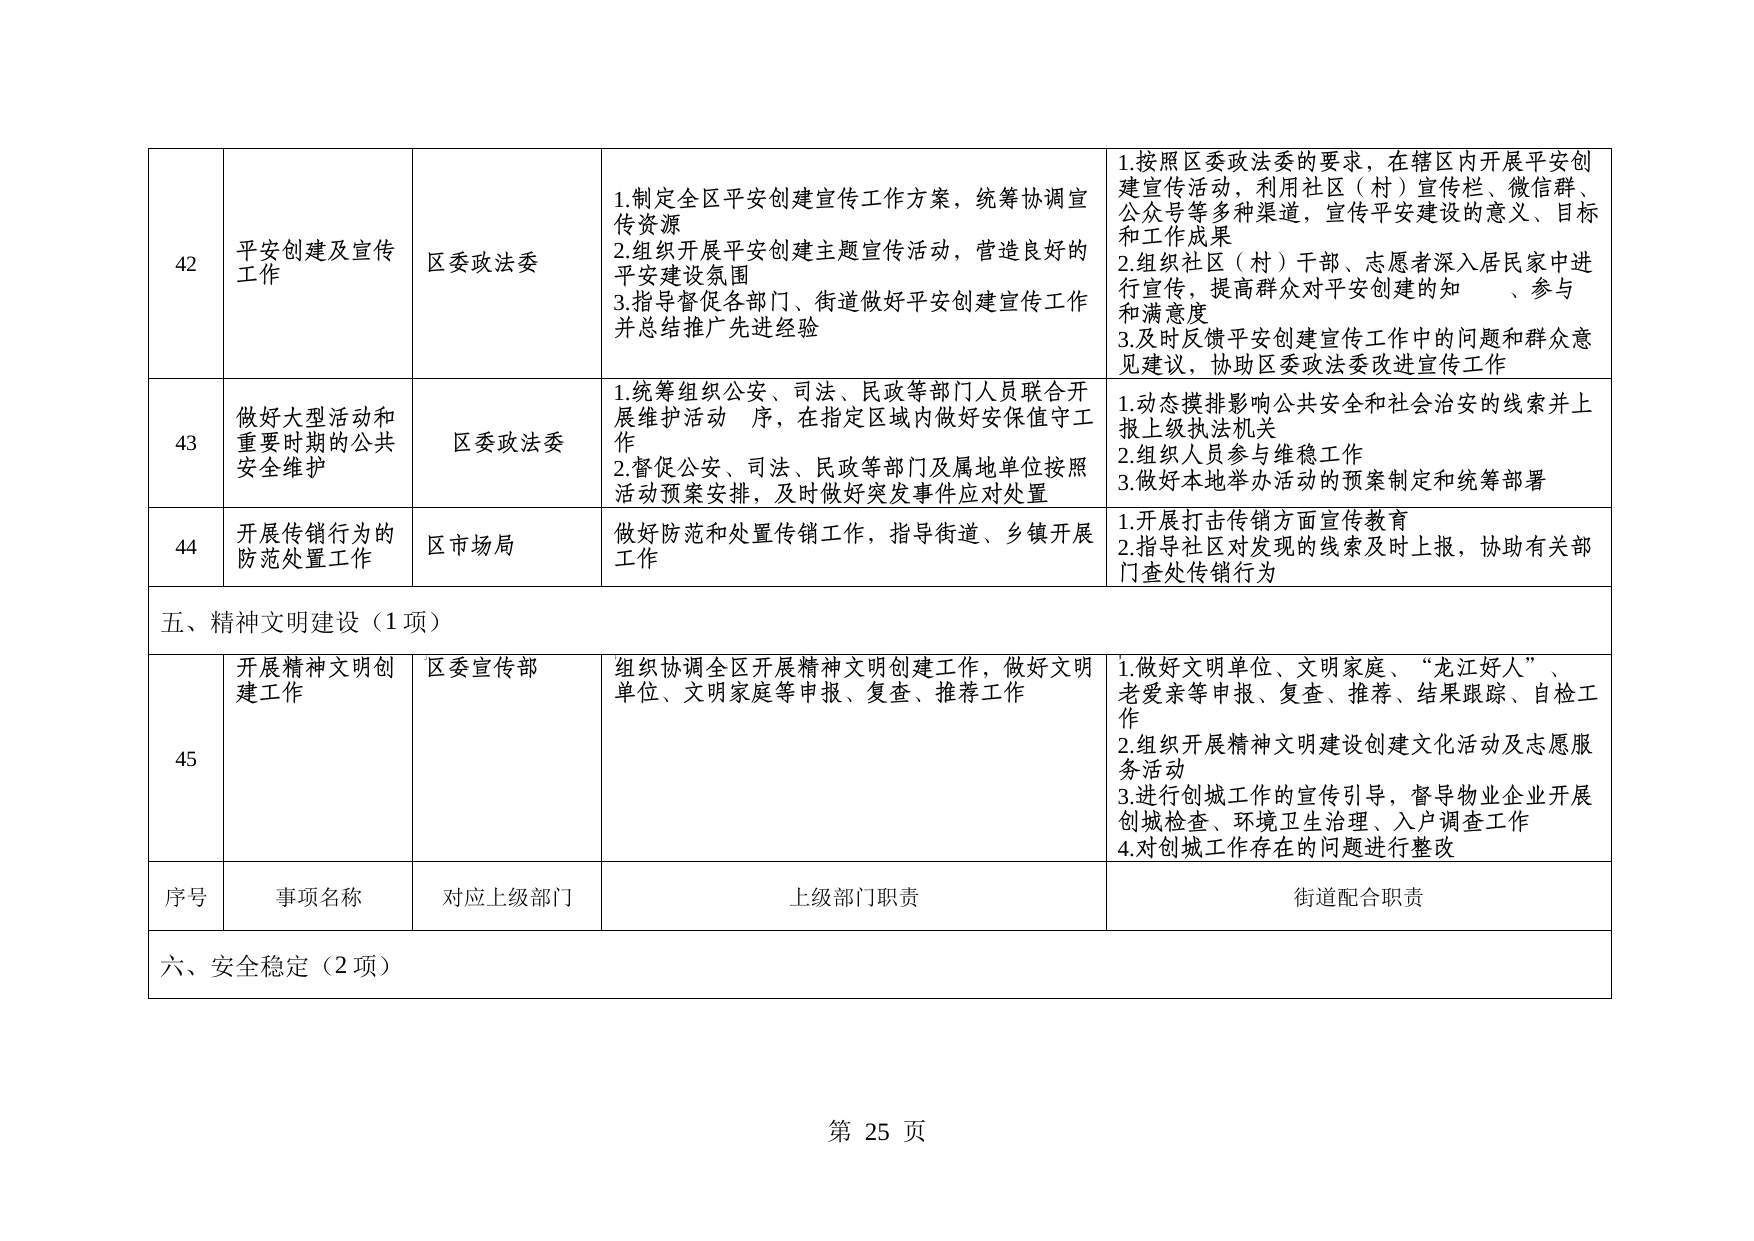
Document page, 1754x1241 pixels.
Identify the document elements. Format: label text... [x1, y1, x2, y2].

table_cell 区市场局 [413, 508, 601, 586]
table_cell 1.制定全区平安创建宣传工作方案，统筹协调宣传资源 2.组织开展平安创建主题宣传活动，营造良好的平安建设氛围 3.指导督促各部门、街道做好平安创建宣传工作并总结推广先进经验 [602, 149, 1106, 378]
table_cell 开展传销行为的防范处置工作 [224, 508, 412, 586]
table_cell 45 [149, 655, 223, 861]
table_cell 区委政法委 [413, 149, 601, 378]
table_cell 1.统筹组织公安、司法、民政等部门人员联合开展维护活动秩序，在指定区域内做好安保值守工作 2.督促公安、司法、民政等部门及属地单位按照活动预案安排，及时做好突发事件应对处置 [602, 379, 1106, 507]
table_cell 序号 [149, 862, 223, 930]
table_cell 事项名称 [224, 862, 412, 930]
table_cell 组织协调全区开展精神文明创建工作，做好文明单位、文明家庭等申报、复查、推荐工作 [602, 655, 1106, 861]
table_cell 1.做好文明单位、文明家庭、“龙江好人”、孝老爱亲等申报、复查、推荐、结果跟踪、自检工作 2.组织开展精神文明建设创建文化活动及志愿服务活动 3.进行创城工作的宣传引导，督导物业企业开展创城检查、环境卫生治理、入户调查工作 4.对创城工作存在的问题进行整改 [1107, 655, 1611, 861]
table_cell 做好防范和处置传销工作，指导街道、乡镇开展工作 [602, 508, 1106, 586]
table_cell 42 [149, 149, 223, 378]
table_cell 43 [149, 379, 223, 507]
table_cell 44 [149, 508, 223, 586]
table_cell 街道配合职责 [1107, 862, 1611, 930]
table_cell 区委政法委 [413, 379, 601, 507]
table_cell 开展精神文明创建工作 [224, 655, 412, 861]
table_cell 平安创建及宣传工作 [224, 149, 412, 378]
table_cell 区委宣传部 [413, 655, 601, 861]
table_cell 对应上级部门 [413, 862, 601, 930]
table_cell 1.按照区委政法委的要求，在辖区内开展平安创建宣传活动，利用社区（村）宣传栏、微信群、公众号等多种渠道，宣传平安建设的意义、目标和工作成果 2.组织社区（村）干部、志愿者深入居民家中进行宣传，提高群众对平安创建的知晓率、参与率和满意度 3.及时反馈平安创建宣传工作中的问题和群众意见建议，协助区委政法委改进宣传工作 [1107, 149, 1611, 378]
table_cell 五、精神文明建设（1项） [149, 587, 1611, 654]
table_cell 上级部门职责 [602, 862, 1106, 930]
table_cell 1.开展打击传销方面宣传教育 2.指导社区对发现的线索及时上报，协助有关部门查处传销行为 [1107, 508, 1611, 586]
table_cell 1.动态摸排影响公共安全和社会治安的线索并上报上级执法机关 2.组织人员参与维稳工作 3.做好本地举办活动的预案制定和统筹部署 [1107, 379, 1611, 507]
table_cell 六、安全稳定（2项） [149, 931, 1611, 998]
table_cell 做好大型活动和重要时期的公共安全维护 [224, 379, 412, 507]
